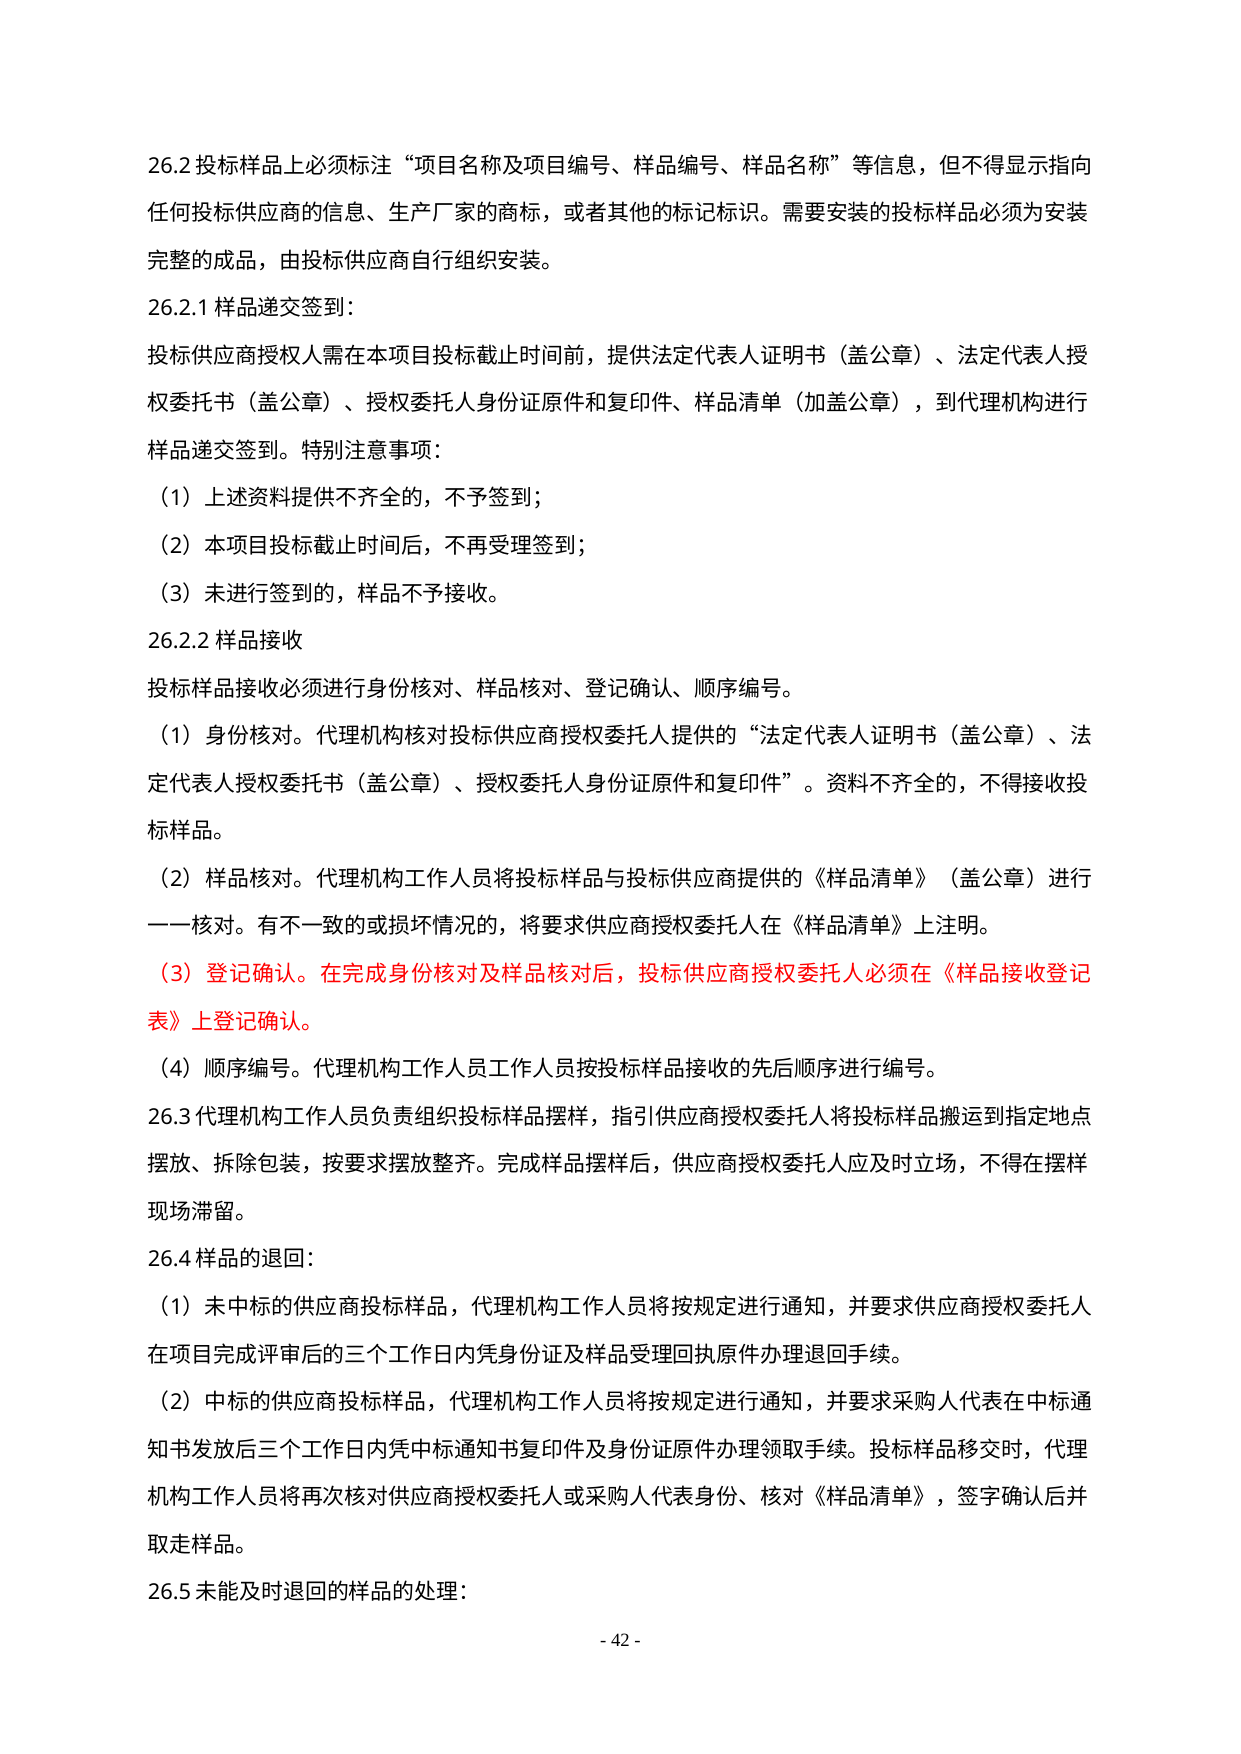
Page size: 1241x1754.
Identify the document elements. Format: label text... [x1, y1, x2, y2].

text （1）身份核对。代理机构核对投标供应商授权委托人提供的“法定代表人证明书（盖公章）、法定代表人授权委托书（盖公章）、授权委托人身份证原件和复印件”。资料不齐全的，不得接收投标样品。 [148, 718, 1092, 845]
text 投标供应商授权人需在本项目投标截止时间前，提供法定代表人证明书（盖公章）、法定代表人授权委托书（盖公章）、授权委托人身份证原件和复印件、样品清单（加盖公章），到代理机构进行样品递交签到。特别注意事项： [148, 338, 1092, 464]
text （3）登记确认。在完成身份核对及样品核对后，投标供应商授权委托人必须在《样品接收登记表》上登记确认。 [148, 956, 1092, 1035]
text 26.3代理机构工作人员负责组织投标样品摆样，指引供应商授权委托人将投标样品搬运到指定地点摆放、拆除包装，按要求摆放整齐。完成样品摆样后，供应商授权委托人应及时立场，不得在摆样现场滞留。 [148, 1099, 1092, 1226]
text （3）未进行签到的，样品不予接收。 [148, 576, 1092, 607]
text 26.2.2 样品接收 [148, 623, 1092, 655]
text （1）未中标的供应商投标样品，代理机构工作人员将按规定进行通知，并要求供应商授权委托人在项目完成评审后的三个工作日内凭身份证及样品受理回执原件办理退回手续。 [148, 1289, 1092, 1368]
text 26.2.1样品递交签到： [148, 290, 1092, 322]
text （4）顺序编号。代理机构工作人员工作人员按投标样品接收的先后顺序进行编号。 [148, 1051, 1092, 1083]
text 26.4样品的退回： [148, 1241, 1092, 1273]
text （2）样品核对。代理机构工作人员将投标样品与投标供应商提供的《样品清单》（盖公章）进行一一核对。有不一致的或损坏情况的，将要求供应商授权委托人在《样品清单》上注明。 [148, 861, 1092, 940]
text （2）中标的供应商投标样品，代理机构工作人员将按规定进行通知，并要求采购人代表在中标通知书发放后三个工作日内凭中标通知书复印件及身份证原件办理领取手续。投标样品移交时，代理机构工作人员将再次核对供应商授权委托人或采购人代表身份、核对《样品清单》，签字确认后并取走样品。 [148, 1384, 1092, 1558]
text 投标样品接收必须进行身份核对、样品核对、登记确认、顺序编号。 [148, 671, 1092, 702]
text （1）上述资料提供不齐全的，不予签到； [148, 480, 1092, 512]
text （2）本项目投标截止时间后，不再受理签到； [148, 528, 1092, 560]
text 26.5未能及时退回的样品的处理： [148, 1574, 1092, 1606]
text 26.2投标样品上必须标注“项目名称及项目编号、样品编号、样品名称”等信息，但不得显示指向任何投标供应商的信息、生产厂家的商标，或者其他的标记标识。需要安装的投标样品必须为安装完整的成品，由投标供应商自行组织安装。 [148, 148, 1092, 274]
